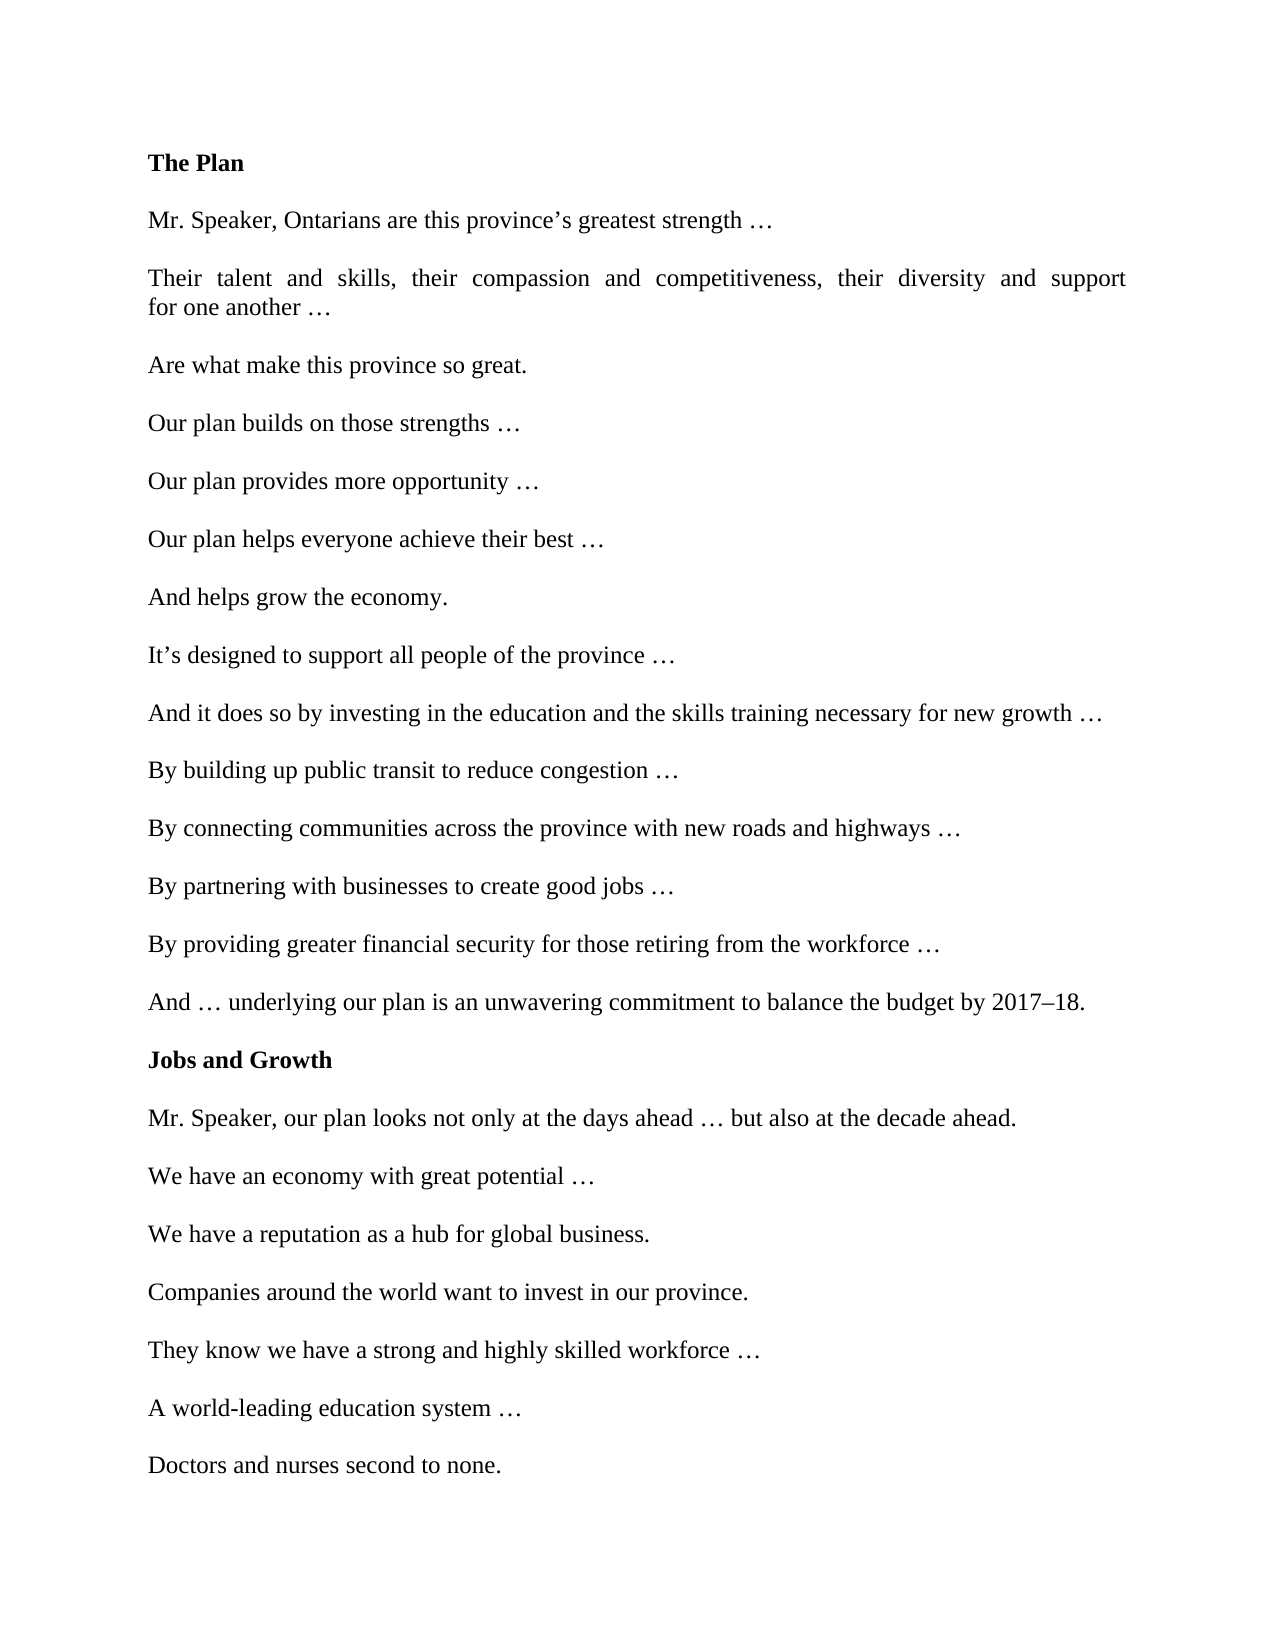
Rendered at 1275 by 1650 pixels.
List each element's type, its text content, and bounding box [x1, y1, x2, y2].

text Doctors and nurses second to none. [148, 1451, 1127, 1479]
text Our plan helps everyone achieve their best … [148, 524, 1127, 553]
text We have an economy with great potential … [148, 1161, 1127, 1190]
text And … underlying our plan is an unwavering commitment to balance the budget by 2017–18. [148, 987, 1127, 1016]
text A world-leading education system … [148, 1393, 1127, 1421]
text Mr. Speaker, our plan looks not only at the days ahead … but also at the decade ahead. [148, 1103, 1127, 1132]
text Our plan builds on those strengths … [148, 408, 1127, 437]
text Mr. Speaker, Ontarians are this province’s greatest strength … [148, 206, 1127, 234]
text They know we have a strong and highly skilled workforce … [148, 1335, 1127, 1363]
text Our plan provides more opportunity … [148, 466, 1127, 495]
text By building up public transit to reduce congestion … [148, 756, 1127, 784]
text The Plan [148, 148, 1127, 176]
text Jobs and Growth [148, 1045, 1127, 1074]
text And helps grow the economy. [148, 582, 1127, 611]
text Companies around the world want to invest in our province. [148, 1277, 1127, 1306]
text By partnering with businesses to create good jobs … [148, 871, 1127, 900]
text And it does so by investing in the education and the skills training necessary for new growth … [148, 698, 1127, 726]
text Are what make this province so great. [148, 350, 1127, 379]
text By providing greater financial security for those retiring from the workforce … [148, 929, 1127, 958]
text It’s designed to support all people of the province … [148, 640, 1127, 668]
text Their talent and skills, their compassion and competitiveness, their diversity and support for one another … [148, 263, 1127, 321]
text We have a reputation as a hub for global business. [148, 1219, 1127, 1248]
text By connecting communities across the province with new roads and highways … [148, 813, 1127, 842]
